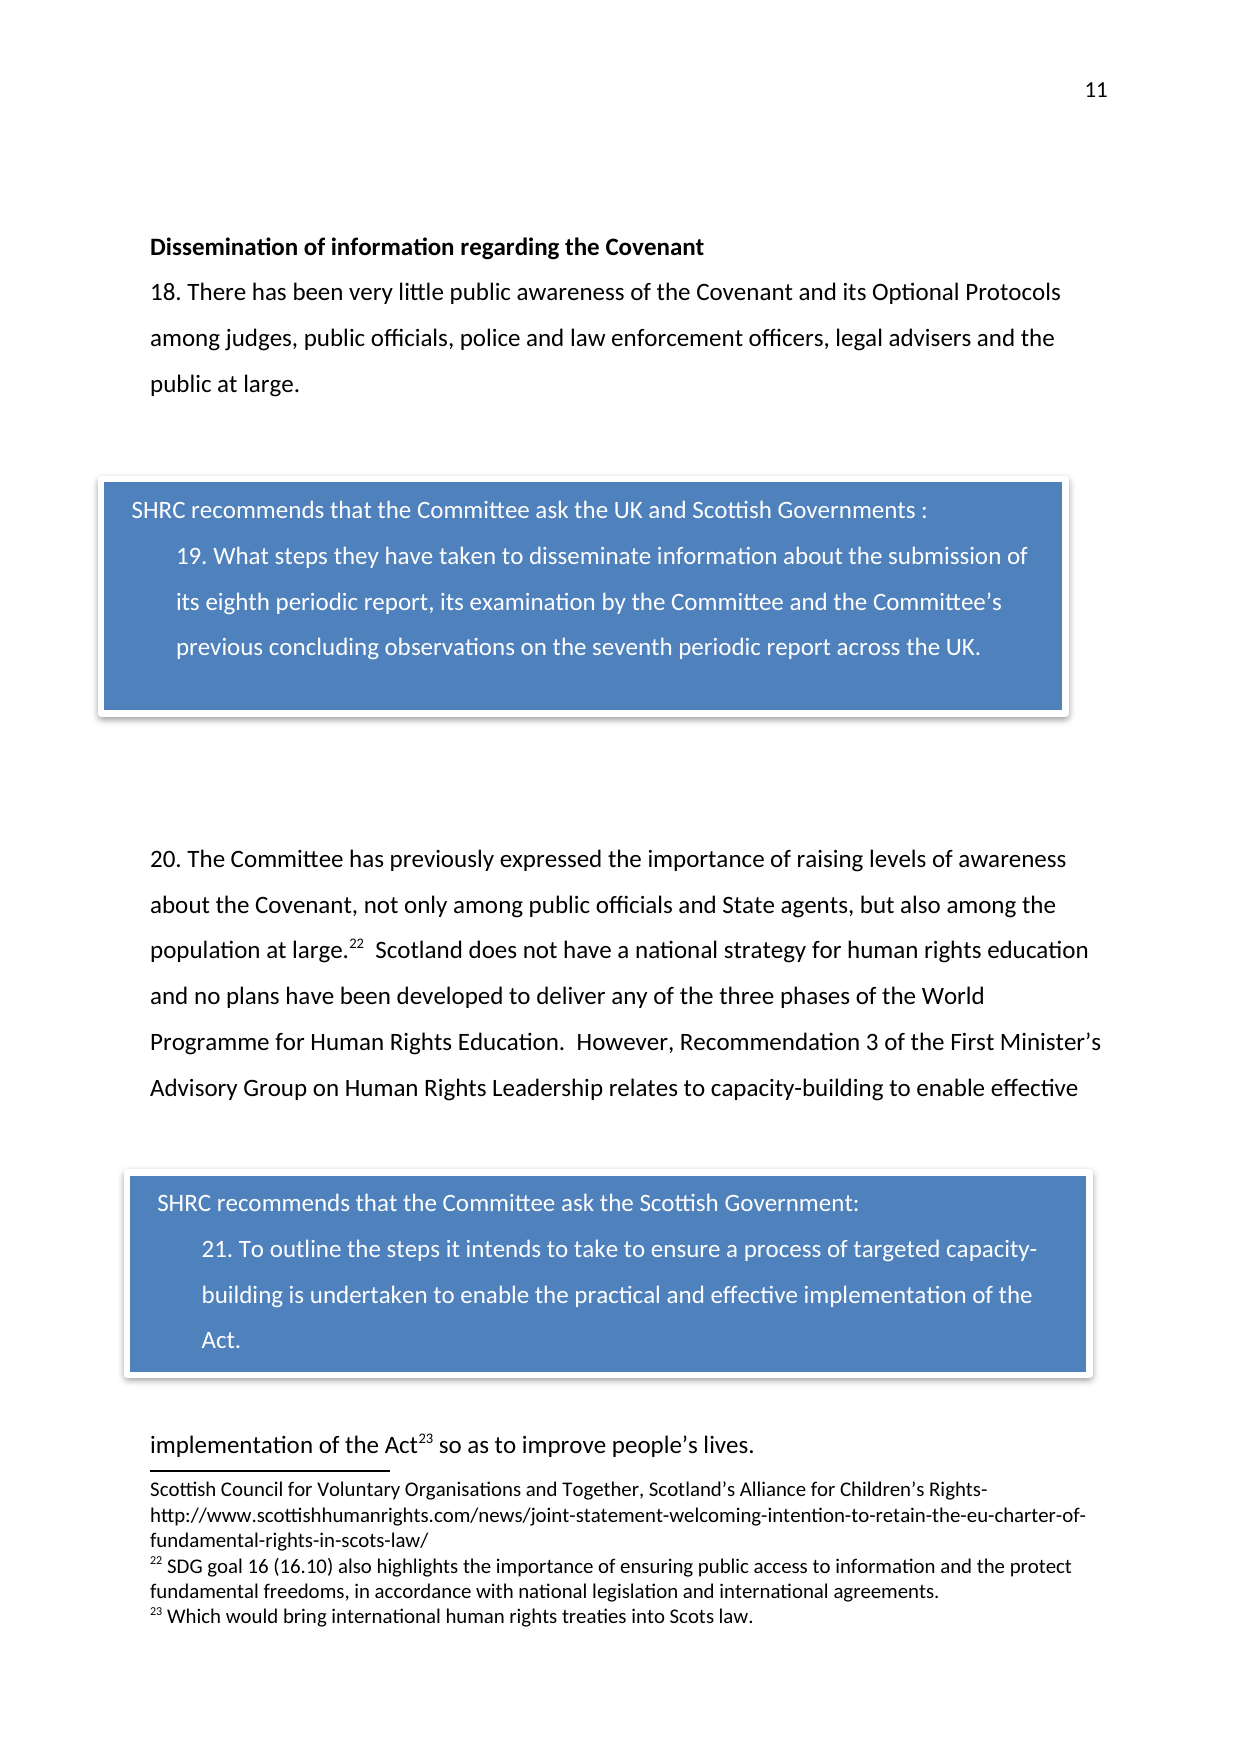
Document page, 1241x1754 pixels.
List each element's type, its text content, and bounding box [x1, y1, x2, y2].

text 20. The Committee has previously expressed the importance of raising levels of awareness about the Covenant, not only among public officials and State agents, but also among the population at large. Scotland does not have a national strategy for human rights education and no plans have been developed to deliver any of the three phases of the World Programme for Human Rights Education. However, Recommendation 3 of the First Minister’s Advisory Group on Human Rights Leadership relates to capacity-building to enable effective implementation of the Act so as to improve people’s lives. [150, 843, 1107, 1459]
text 18. There has been very little public awareness of the Covenant and its Optional Protocols among judges, public officials, police and law enforcement officers, legal advisers and the public at large. [150, 276, 1107, 398]
text Dissemination of information regarding the Covenant [150, 231, 1107, 261]
